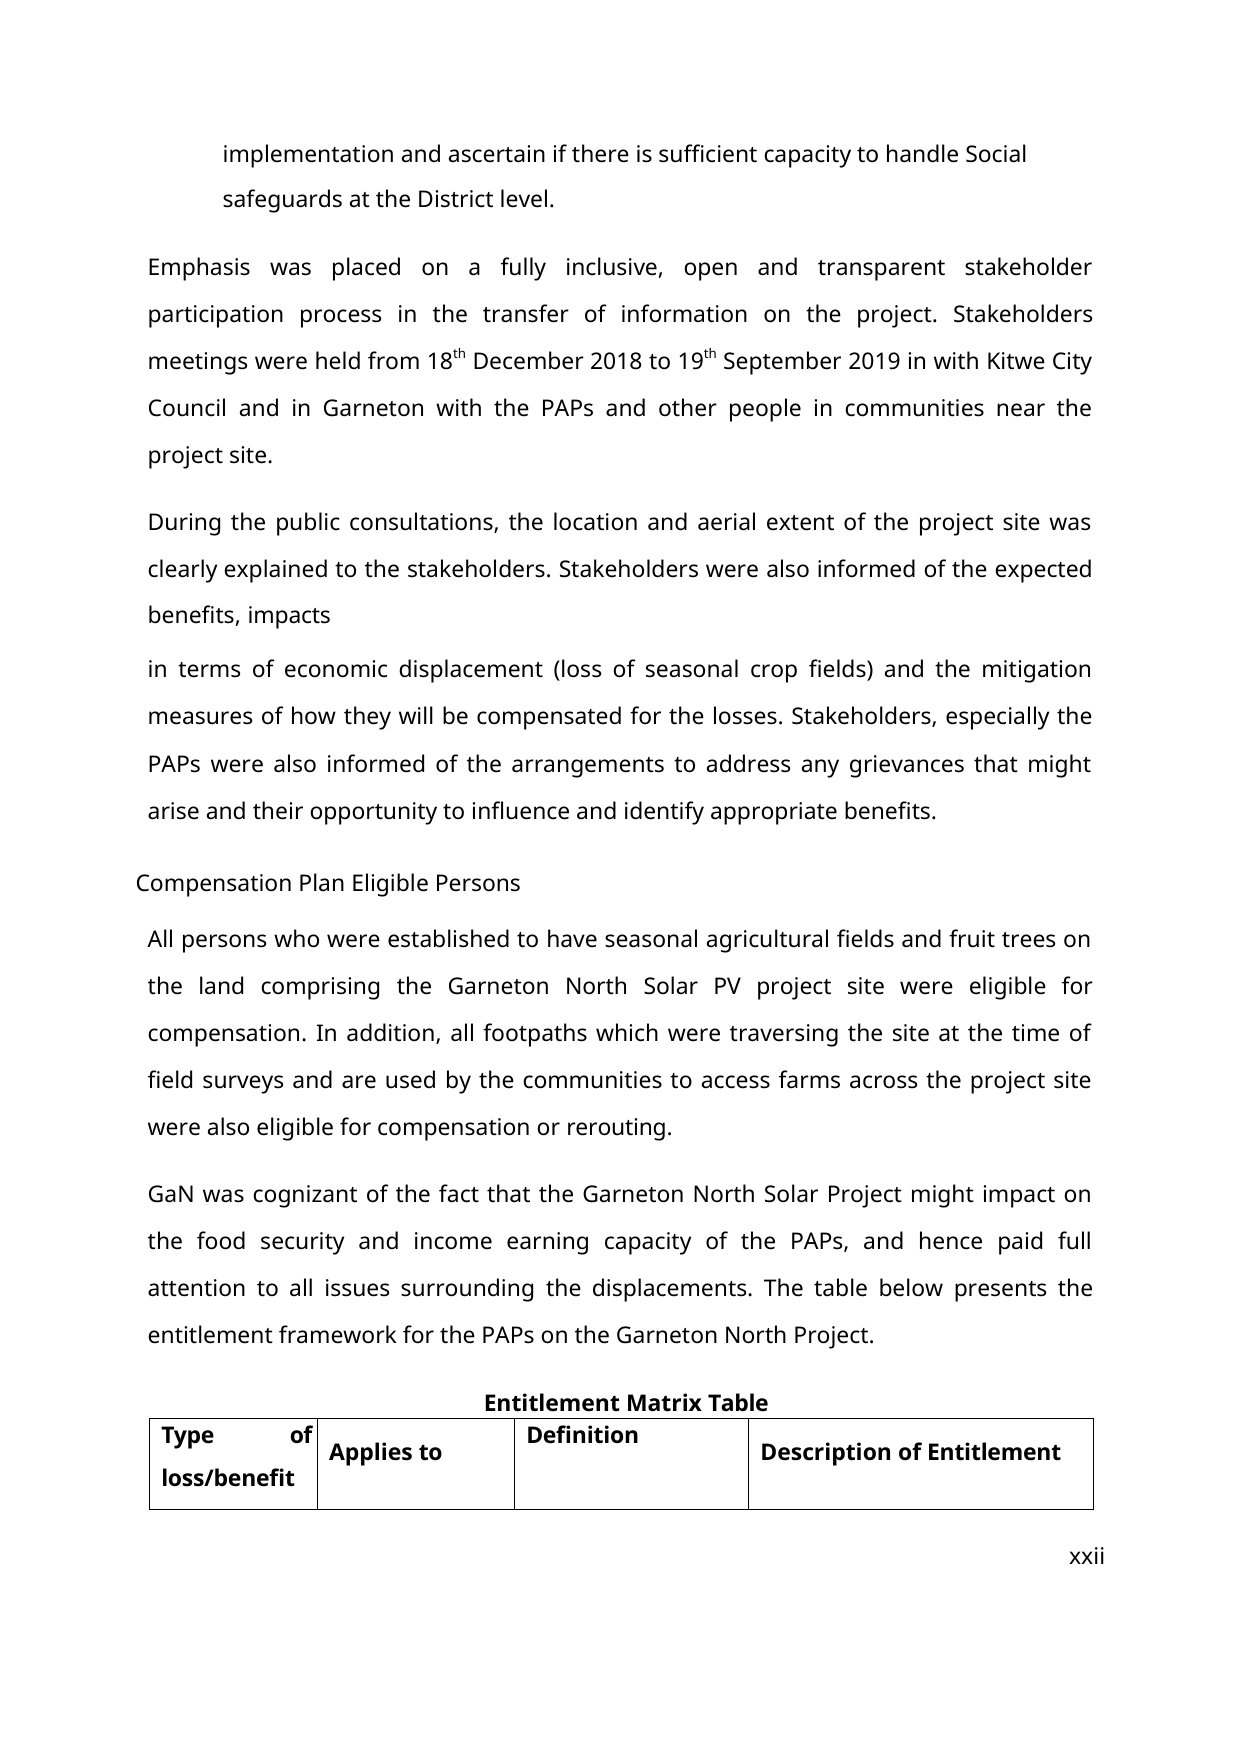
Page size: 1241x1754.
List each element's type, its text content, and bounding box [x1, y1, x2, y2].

text Emphasis was placed on a fully inclusive, open and transparent stakeholder participation process in the transfer of information on the project. Stakeholders meetings were held from 18th December 2018 to 19th September 2019 in with Kitwe City Council and in Garneton with the PAPs and other people in communities near the project site. [147, 251, 1093, 471]
text in terms of economic displacement (loss of seasonal crop fields) and the mitigation measures of how they will be compensated for the losses. Stakeholders, especially the PAPs were also informed of the arrangements to address any grievances that might arise and their opportunity to influence and identify appropriate benefits. [147, 653, 1093, 826]
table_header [150, 1419, 317, 1509]
text All persons who were established to have seasonal agricultural fields and fruit trees on the land comprising the Garneton North Solar PV project site were eligible for compensation. In addition, all footpaths which were traversing the site at the time of field surveys and are used by the communities to access farms across the project site were also eligible for compensation or rerouting. [147, 923, 1093, 1142]
text Entitlement Matrix Table [147, 1386, 1105, 1418]
text GaN was cognizant of the fact that the Garneton North Solar Project might impact on the food security and income earning capacity of the PAPs, and hence paid full attention to all issues surrounding the displacements. The table below presents the entitlement framework for the PAPs on the Garneton North Project. [147, 1178, 1093, 1350]
text Compensation Plan Eligible Persons [135, 867, 1105, 898]
table_header Applies to [318, 1419, 514, 1509]
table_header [749, 1419, 1093, 1509]
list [185, 137, 1092, 214]
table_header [515, 1419, 748, 1509]
text During the public consultations, the location and aerial extent of the project site was clearly explained to the stakeholders. Stakeholders were also informed of the expected benefits, impacts [147, 506, 1093, 630]
